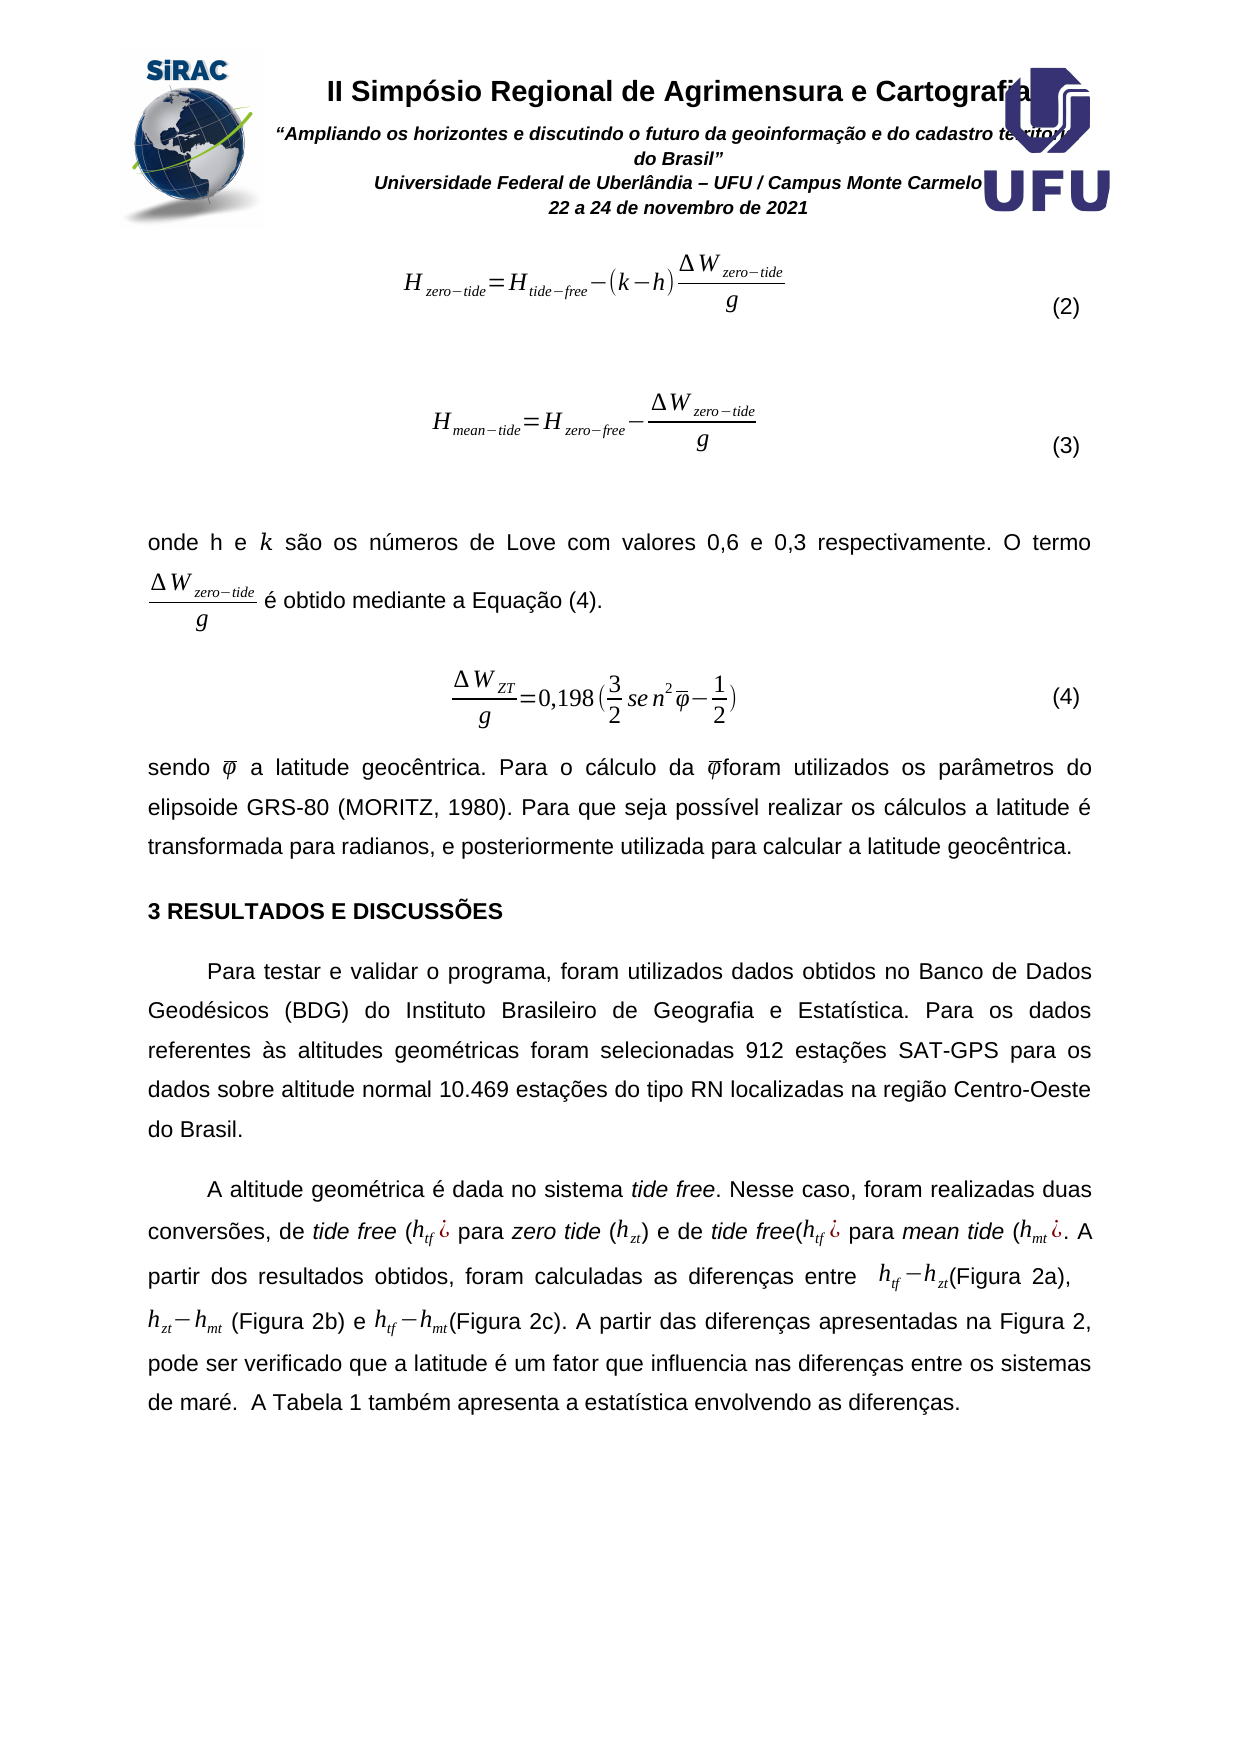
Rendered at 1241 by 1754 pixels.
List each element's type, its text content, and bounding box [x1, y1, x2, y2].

table_cell [148, 389, 1041, 527]
table_header (4) [1041, 666, 1092, 753]
table_cell (2) [1041, 250, 1092, 388]
table_cell (3) [1041, 389, 1092, 527]
text Para testar e validar o programa, foram utilizados dados obtidos no Banco de Dados Geodésicos (BDG) do Instituto Brasileiro de Geografia e Estatística. Para os dados referentes às altitudes geométricas foram selecionadas 912 estações SAT-GPS para os dados sobre altitude normal 10.469 estações do tipo RN localizadas na região Centro-Oeste do Brasil. [148, 958, 1092, 1142]
picture [118, 48, 264, 229]
text 3 RESULTADOS E DISCUSSÕES [148, 898, 1092, 924]
text A altitude geométrica é dada no sistema tide free. Nesse caso, foram realizadas duas conversões, de tide free ( para zero tide () e de tide free( para mean tide (. A partir dos resultados obtidos, foram calculadas as diferenças entre (Figura 2a), (Figura 2b) e (Figura 2c). A partir das diferenças apresentadas na Figura 2, pode ser verificado que a latitude é um fator que influencia nas diferenças entre os sistemas de maré. A Tabela 1 também apresenta a estatística envolvendo as diferenças. [148, 1176, 1092, 1416]
text onde h e 𝑘 são os números de Love com valores 0,6 e 0,3 respectivamente. O termo é obtido mediante a Equação (4). [148, 527, 1092, 632]
table_cell [148, 250, 1041, 388]
table_header [148, 666, 1041, 753]
picture [984, 67, 1110, 212]
text sendo a latitude geocêntrica. Para o cálculo da foram utilizados os parâmetros do elipsoide GRS-80 (MORITZ, 1980). Para que seja possível realizar os cálculos a latitude é transformada para radianos, e posteriormente utilizada para calcular a latitude geocêntrica. [148, 753, 1092, 859]
